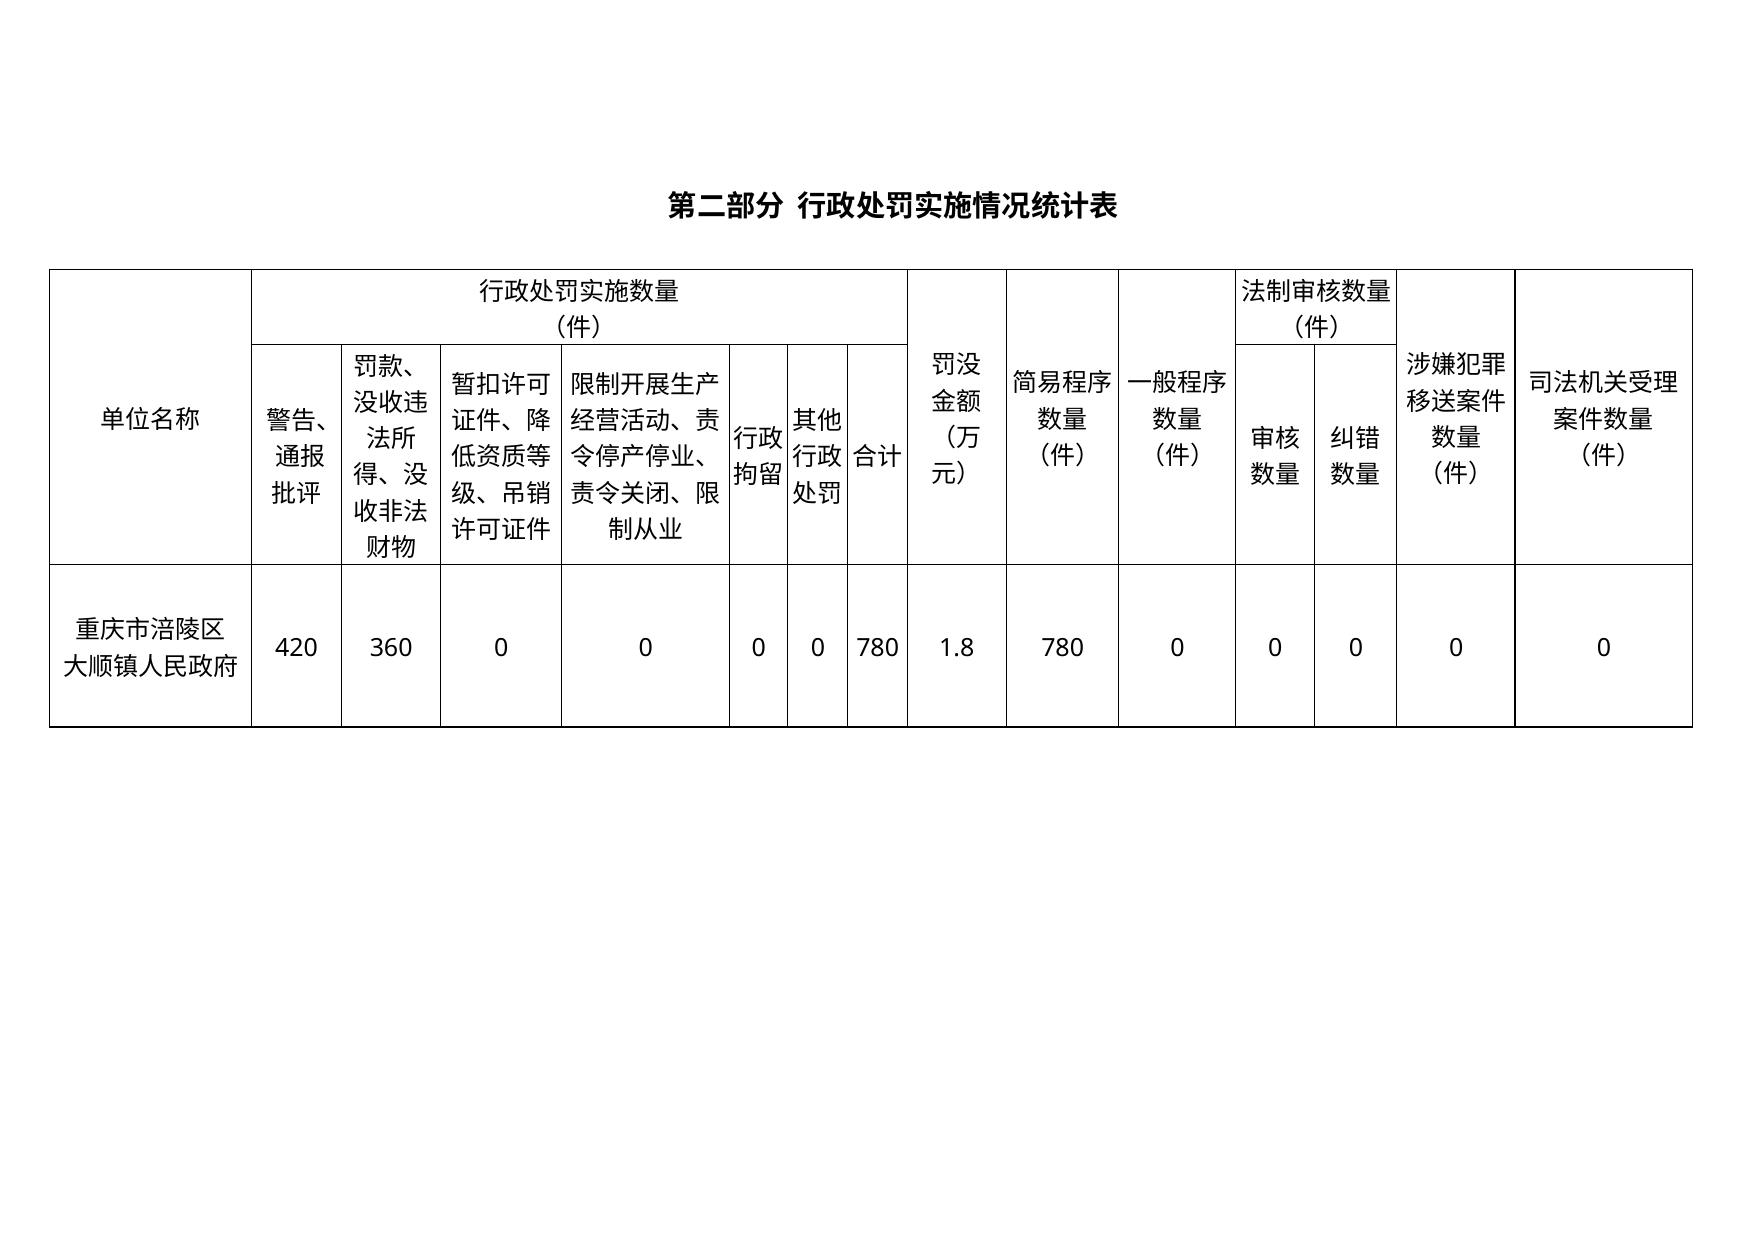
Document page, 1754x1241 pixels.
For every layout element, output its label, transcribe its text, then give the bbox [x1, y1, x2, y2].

table_cell 暂扣许可证件、降低资质等级、吊销许可证件 [441, 345, 561, 564]
table_header 行政处罚实施数量 （件） [252, 270, 907, 343]
table_cell 0 [1516, 565, 1692, 726]
table_header 一般程序数量 （件） [1119, 270, 1235, 564]
table_cell 限制开展生产经营活动、责令停产停业、责令关闭、限制从业 [562, 345, 729, 564]
table_header 司法机关受理案件数量 （件） [1516, 270, 1692, 564]
table_cell 审核 数量 [1236, 345, 1314, 564]
table_cell 0 [1236, 565, 1314, 726]
table_cell 0 [1315, 565, 1396, 726]
table_cell 罚款、没收违法所得、没收非法财物 [342, 345, 440, 564]
table_cell 行政拘留 [730, 345, 787, 564]
table_cell 0 [562, 565, 729, 726]
table_cell 纠错 数量 [1315, 345, 1396, 564]
table_header 单位名称 [50, 270, 251, 564]
table_cell 0 [1119, 565, 1235, 726]
table_cell 0 [788, 565, 847, 726]
table_cell 1.8 [908, 565, 1006, 726]
table_header 法制审核数量 （件） [1236, 270, 1396, 343]
table_cell 警告、通报 批评 [252, 345, 341, 564]
table_header 罚没 金额 （万元） [908, 270, 1006, 564]
table_header 简易程序数量 （件） [1007, 270, 1118, 564]
text 第二部分 行政处罚实施情况统计表 [250, 171, 1535, 236]
table_cell 重庆市涪陵区 大顺镇人民政府 [50, 565, 251, 726]
table_cell 0 [1397, 565, 1514, 726]
table_cell 780 [1007, 565, 1118, 726]
table_header 涉嫌犯罪移送案件数量 （件） [1397, 270, 1514, 564]
table_cell 420 [252, 565, 341, 726]
table_cell 0 [730, 565, 787, 726]
table_cell 0 [441, 565, 561, 726]
table_cell 780 [848, 565, 907, 726]
table_cell 合计 [848, 345, 907, 564]
table_cell 其他行政处罚 [788, 345, 847, 564]
table_cell 360 [342, 565, 440, 726]
